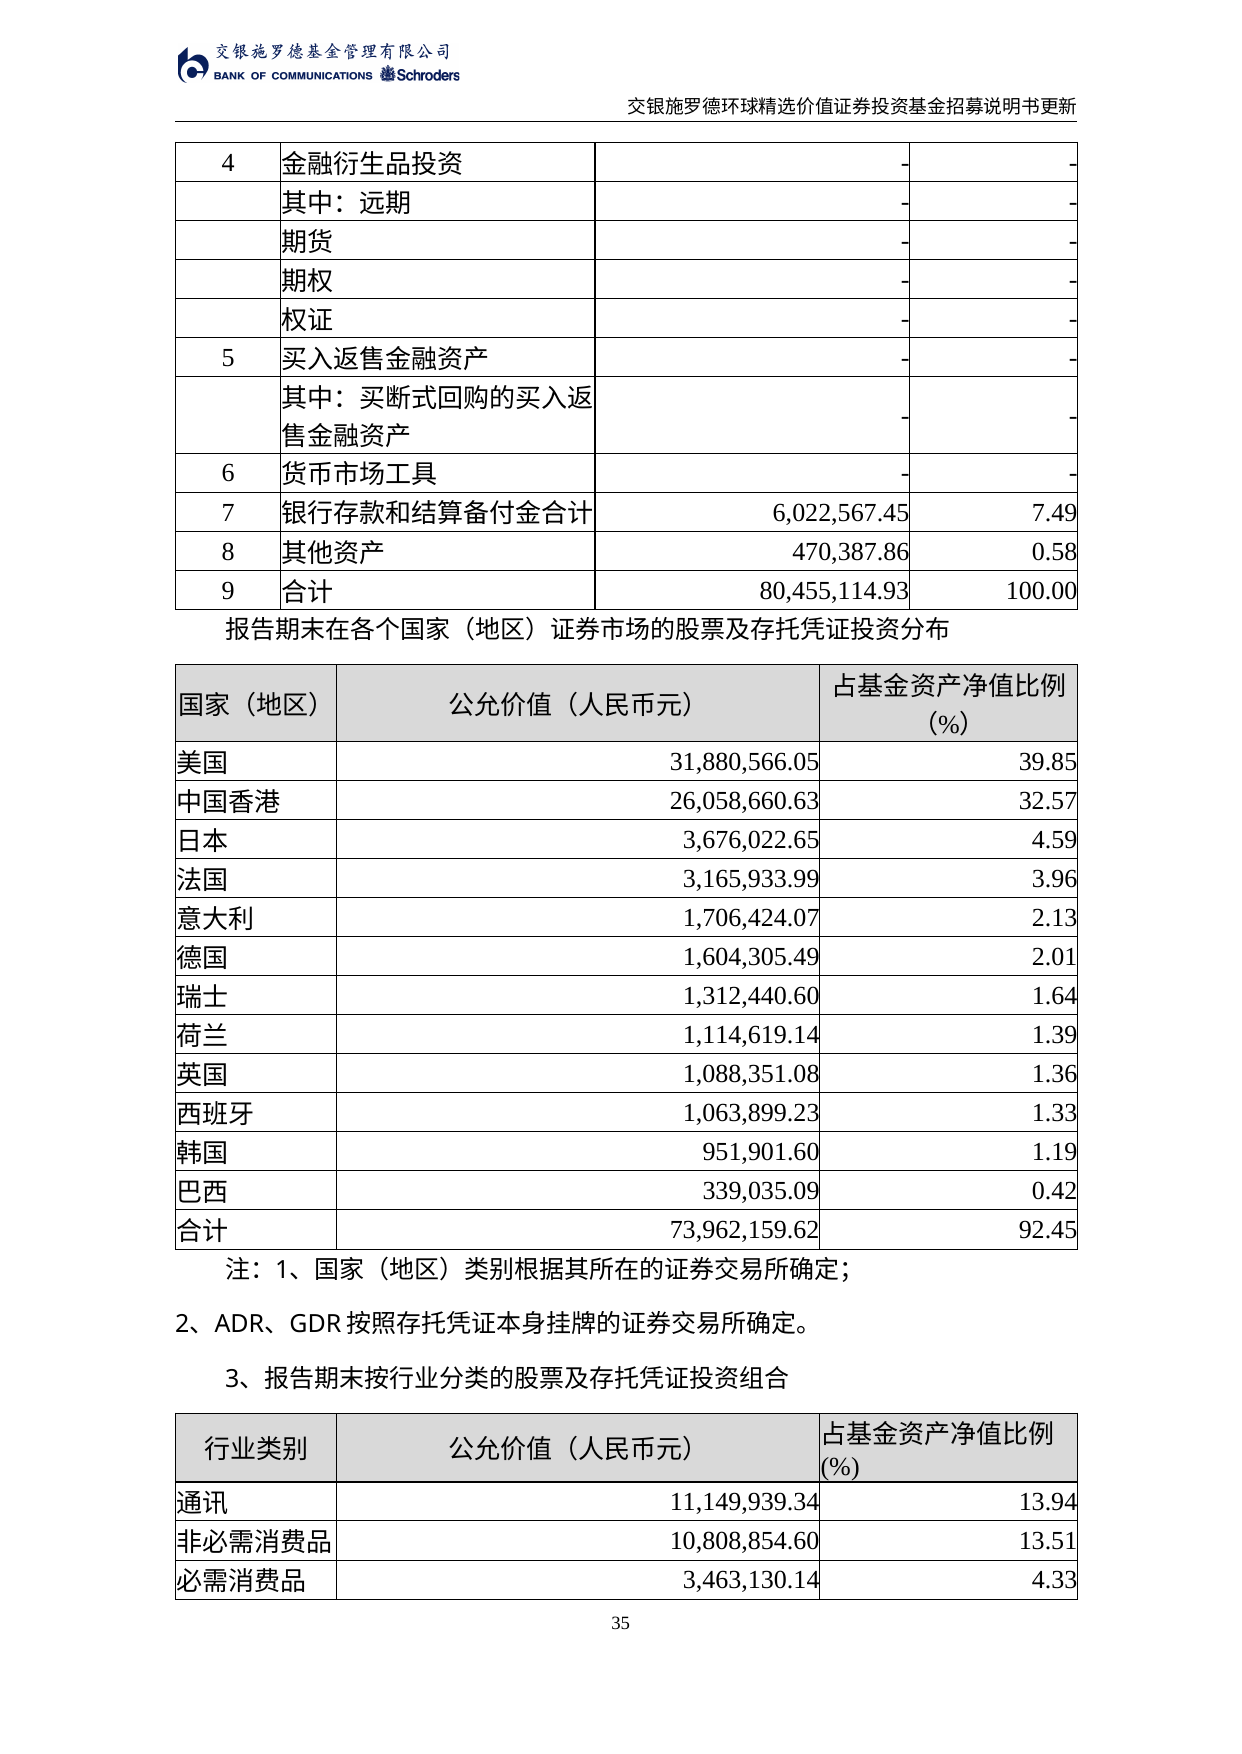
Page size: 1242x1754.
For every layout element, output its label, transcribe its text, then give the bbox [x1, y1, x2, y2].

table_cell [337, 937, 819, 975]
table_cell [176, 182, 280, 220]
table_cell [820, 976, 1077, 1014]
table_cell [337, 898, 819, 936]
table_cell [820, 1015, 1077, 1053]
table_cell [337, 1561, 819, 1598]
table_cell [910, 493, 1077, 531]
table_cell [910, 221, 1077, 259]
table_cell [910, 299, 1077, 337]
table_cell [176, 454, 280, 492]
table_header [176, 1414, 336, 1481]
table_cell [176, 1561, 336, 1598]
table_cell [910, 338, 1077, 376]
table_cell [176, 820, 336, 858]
text 3、报告期末按行业分类的股票及存托凭证投资组合 [175, 1358, 1077, 1394]
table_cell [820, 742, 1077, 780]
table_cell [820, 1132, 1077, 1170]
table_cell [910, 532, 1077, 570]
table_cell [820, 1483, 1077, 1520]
text 注：1、国家（地区）类别根据其所在的证券交易所确定； 2、ADR、GDR按照存托凭证本身挂牌的证券交易所确定。 [175, 1250, 1077, 1340]
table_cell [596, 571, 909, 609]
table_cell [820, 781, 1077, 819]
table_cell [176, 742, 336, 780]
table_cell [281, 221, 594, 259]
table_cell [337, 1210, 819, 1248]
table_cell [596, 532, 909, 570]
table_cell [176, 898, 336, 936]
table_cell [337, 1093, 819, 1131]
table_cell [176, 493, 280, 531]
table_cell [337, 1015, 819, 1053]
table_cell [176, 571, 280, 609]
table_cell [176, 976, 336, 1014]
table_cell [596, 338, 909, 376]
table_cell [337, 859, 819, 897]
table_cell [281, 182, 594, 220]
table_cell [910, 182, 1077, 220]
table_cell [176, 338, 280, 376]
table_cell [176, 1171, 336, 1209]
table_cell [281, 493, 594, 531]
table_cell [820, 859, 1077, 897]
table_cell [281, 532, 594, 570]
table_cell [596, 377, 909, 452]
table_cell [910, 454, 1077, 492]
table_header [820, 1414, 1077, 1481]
text 报告期末在各个国家（地区）证券市场的股票及存托凭证投资分布 [175, 610, 1077, 646]
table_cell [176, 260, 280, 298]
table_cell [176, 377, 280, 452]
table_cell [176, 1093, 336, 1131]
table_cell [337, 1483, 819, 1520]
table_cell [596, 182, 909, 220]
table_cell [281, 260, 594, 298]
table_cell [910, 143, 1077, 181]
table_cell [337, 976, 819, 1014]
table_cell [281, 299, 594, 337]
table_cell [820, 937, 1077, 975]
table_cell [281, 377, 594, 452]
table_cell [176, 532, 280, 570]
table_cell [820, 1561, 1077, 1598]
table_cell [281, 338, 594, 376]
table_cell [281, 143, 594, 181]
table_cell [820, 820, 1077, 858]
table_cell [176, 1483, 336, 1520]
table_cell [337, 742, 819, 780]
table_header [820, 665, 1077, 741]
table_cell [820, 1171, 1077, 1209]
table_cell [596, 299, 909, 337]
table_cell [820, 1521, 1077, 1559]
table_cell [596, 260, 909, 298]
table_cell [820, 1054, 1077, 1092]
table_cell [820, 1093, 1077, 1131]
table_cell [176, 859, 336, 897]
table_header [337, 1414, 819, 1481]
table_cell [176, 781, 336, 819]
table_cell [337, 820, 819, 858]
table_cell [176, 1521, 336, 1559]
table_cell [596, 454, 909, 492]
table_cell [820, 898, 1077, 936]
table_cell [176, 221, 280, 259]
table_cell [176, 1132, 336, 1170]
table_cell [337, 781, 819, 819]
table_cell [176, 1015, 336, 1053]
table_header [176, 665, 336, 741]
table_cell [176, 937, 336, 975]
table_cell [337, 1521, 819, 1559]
picture [178, 43, 460, 83]
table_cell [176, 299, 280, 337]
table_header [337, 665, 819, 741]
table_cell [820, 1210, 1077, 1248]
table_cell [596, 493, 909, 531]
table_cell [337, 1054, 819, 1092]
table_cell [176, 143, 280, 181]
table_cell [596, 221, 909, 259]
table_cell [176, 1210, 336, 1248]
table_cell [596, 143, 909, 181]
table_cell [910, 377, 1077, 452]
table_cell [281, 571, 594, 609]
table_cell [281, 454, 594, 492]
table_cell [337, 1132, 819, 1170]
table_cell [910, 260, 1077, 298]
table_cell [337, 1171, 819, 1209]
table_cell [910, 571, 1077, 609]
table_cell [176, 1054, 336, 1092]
